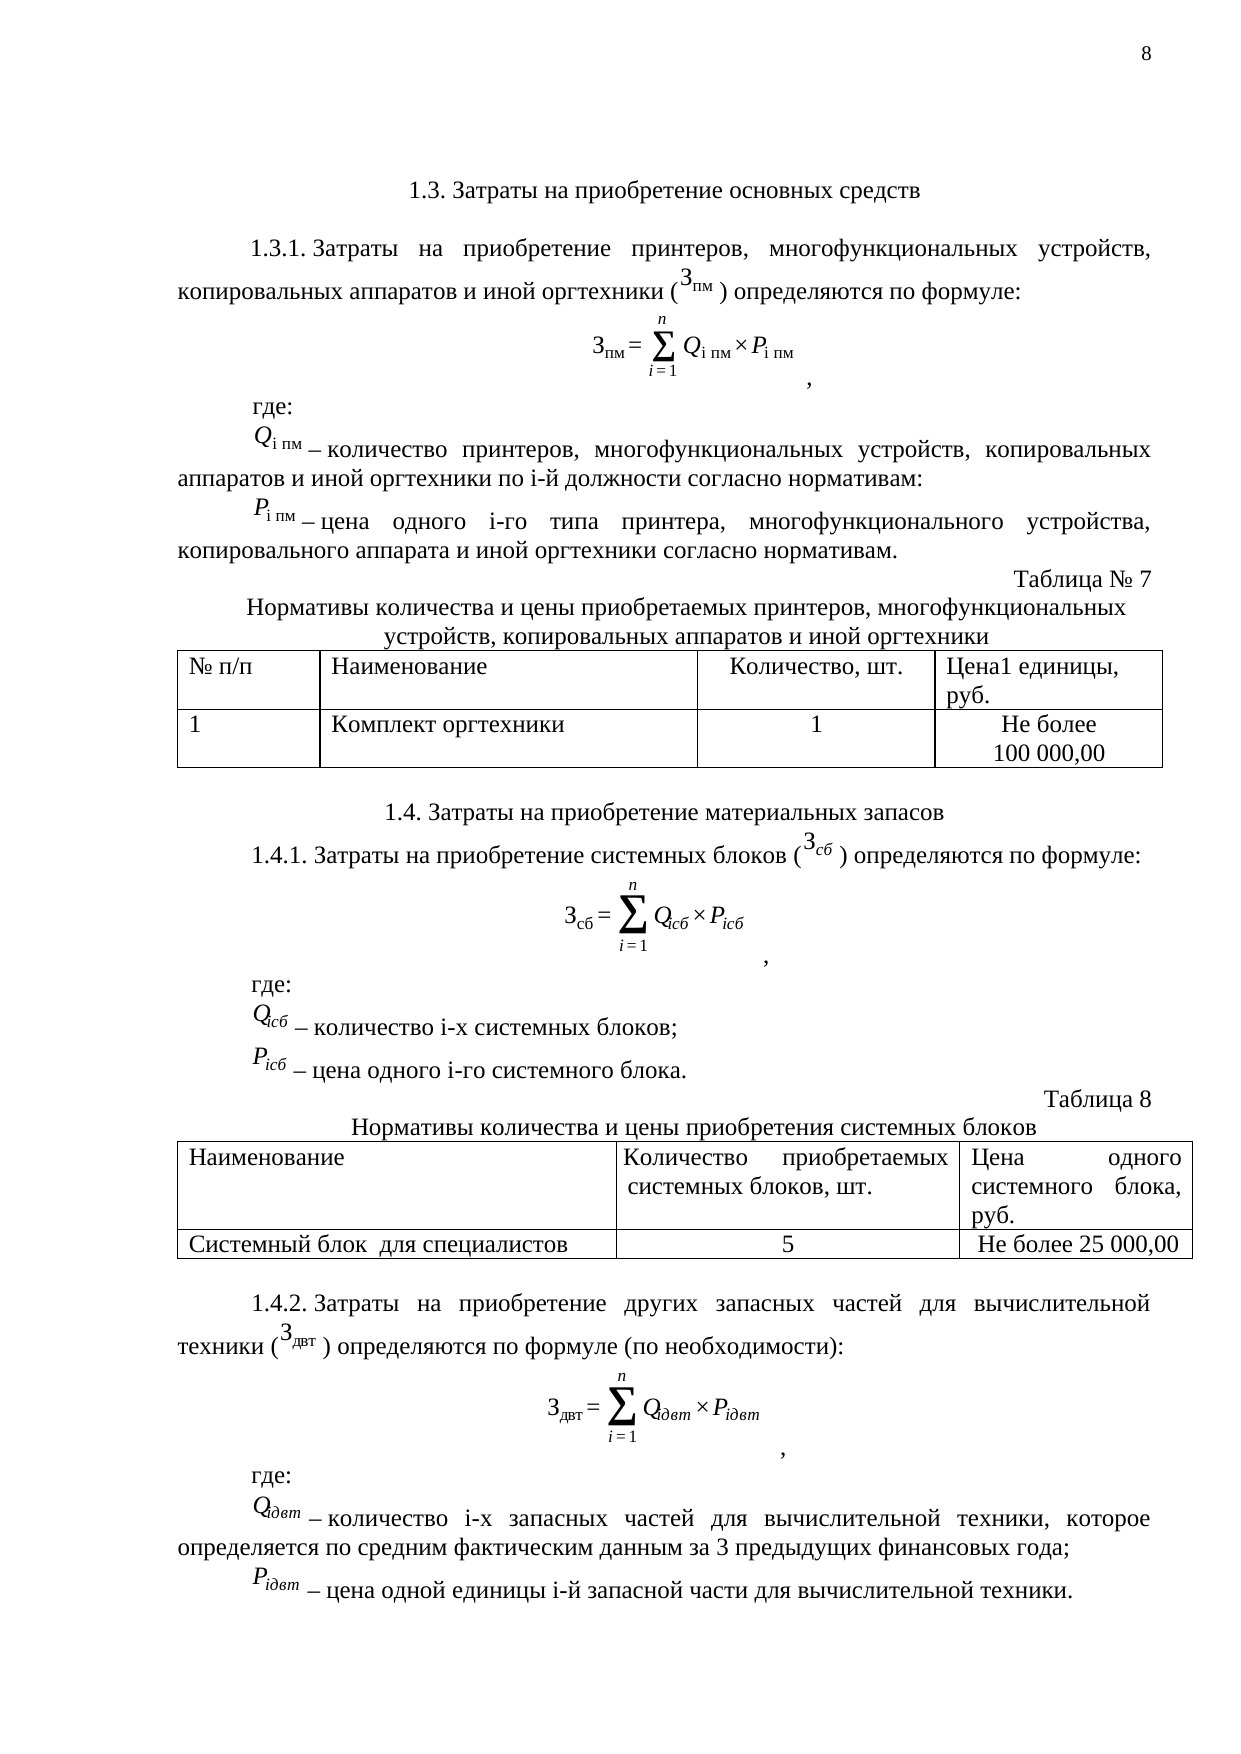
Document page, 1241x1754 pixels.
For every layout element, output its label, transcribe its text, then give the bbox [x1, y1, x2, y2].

table_cell Комплект оргтехники [321, 710, 697, 767]
text 1.3.1. Затраты на приобретение принтеров, многофункциональных устройств, копировальных аппаратов и иной оргтехники () определяются по формуле: [177, 233, 1152, 305]
table_header № п/п [178, 651, 319, 708]
table_cell 1 [698, 710, 934, 767]
text 1.4. Затраты на приобретение материальных запасов [177, 797, 1152, 826]
text где: [177, 969, 1152, 998]
text 1.3. Затраты на приобретение основных средств [177, 176, 1152, 204]
text – количество i-х системных блоков; [177, 998, 1152, 1041]
text где: [177, 391, 1152, 420]
text , [177, 305, 1152, 391]
table_header Цена1 единицы, руб. [936, 651, 1162, 708]
table_cell Не более 25 000,00 [960, 1230, 1192, 1258]
text Нормативы количества и цены приобретения системных блоков [177, 1112, 1152, 1141]
text – количество i-х запасных частей для вычислительной техники, которое определяется по средним фактическим данным за 3 предыдущих финансовых года; [177, 1489, 1152, 1561]
table_cell Системный блок для специалистов [178, 1230, 616, 1258]
table_cell Не более 100 000,00 [936, 710, 1162, 767]
table_header Наименование [178, 1142, 616, 1228]
text , [177, 1360, 1152, 1461]
table_cell 1 [178, 710, 319, 767]
text Нормативы количества и цены приобретаемых принтеров, многофункциональных устройств, копировальных аппаратов и иной оргтехники [222, 592, 1152, 650]
text где: [177, 1461, 1152, 1489]
text Таблица 8 [177, 1084, 1152, 1112]
table_header Наименование [321, 651, 697, 708]
text – цена одной единицы i-й запасной части для вычислительной техники. [177, 1561, 1152, 1604]
text 1.4.2. Затраты на приобретение других запасных частей для вычислительной техники () определяются по формуле (по необходимости): [177, 1288, 1152, 1360]
table_header Количество приобретаемых системных блоков, шт. [617, 1142, 959, 1228]
table_cell 5 [617, 1230, 959, 1258]
text – количество принтеров, многофункциональных устройств, копировальных аппаратов и иной оргтехники по i-й должности согласно нормативам: [177, 420, 1152, 492]
table_header Количество, шт. [698, 651, 934, 708]
text – цена одного i-го системного блока. [177, 1041, 1152, 1084]
text , [177, 868, 1152, 969]
text 1.4.1. Затраты на приобретение системных блоков () определяются по формуле: [177, 826, 1152, 868]
text Таблица № 7 [222, 564, 1152, 592]
text – цена одного i-го типа принтера, многофункционального устройства, копировального аппарата и иной оргтехники согласно нормативам. [177, 492, 1152, 564]
table_header Цена одного системного блока, руб. [960, 1142, 1192, 1228]
